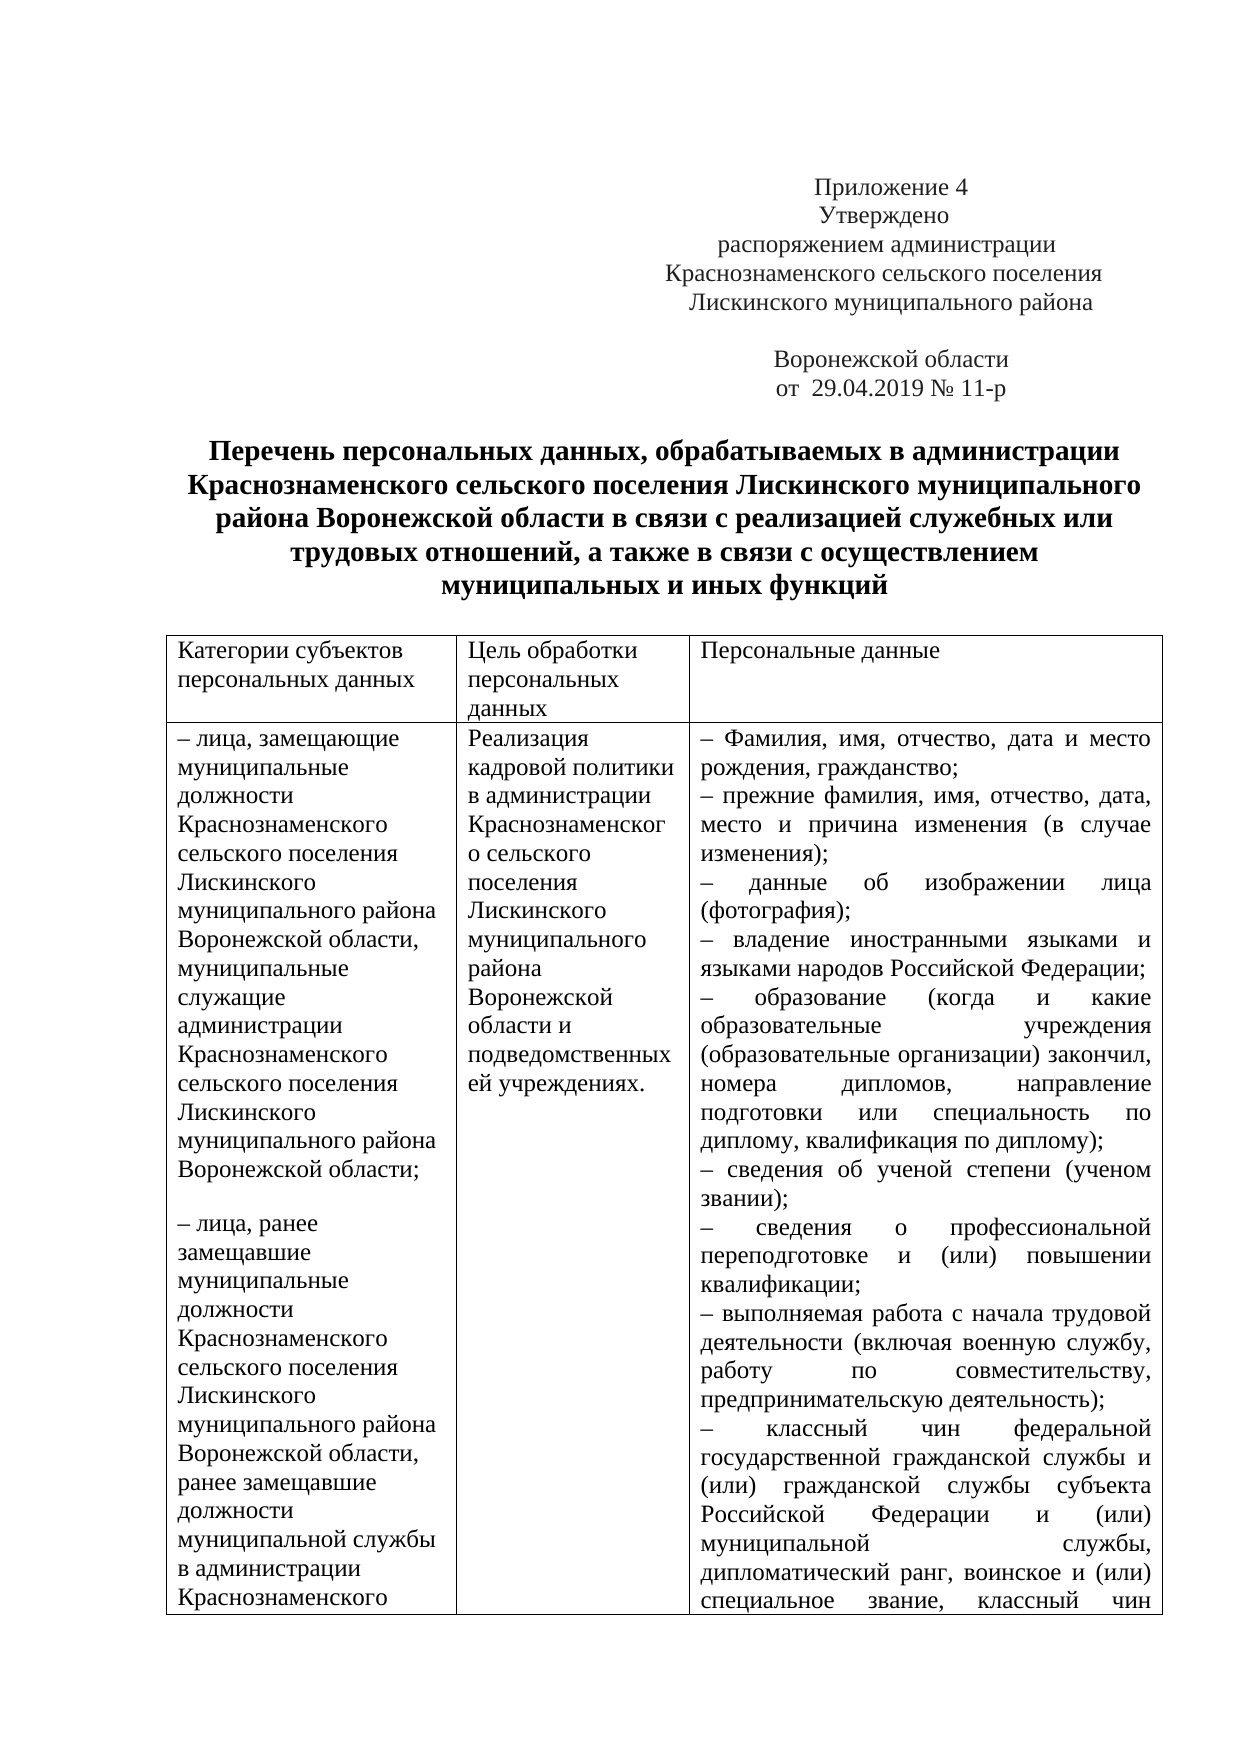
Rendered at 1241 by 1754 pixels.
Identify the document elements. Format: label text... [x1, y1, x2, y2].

table_header Персональные данные [690, 636, 1162, 722]
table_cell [690, 723, 1162, 1614]
table_header Цель обработки персональных данных [457, 636, 689, 722]
table_header Категории субъектов персональных данных [167, 636, 456, 722]
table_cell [457, 723, 689, 1614]
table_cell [167, 723, 456, 1614]
text Перечень персональных данных, обрабатываемых в администрации Краснознаменского сельского поселения Лискинского муниципального района Воронежской области в связи с реализацией служебных или трудовых отношений, а также в связи с осуществлением муниципальных и иных функций [177, 433, 1152, 601]
